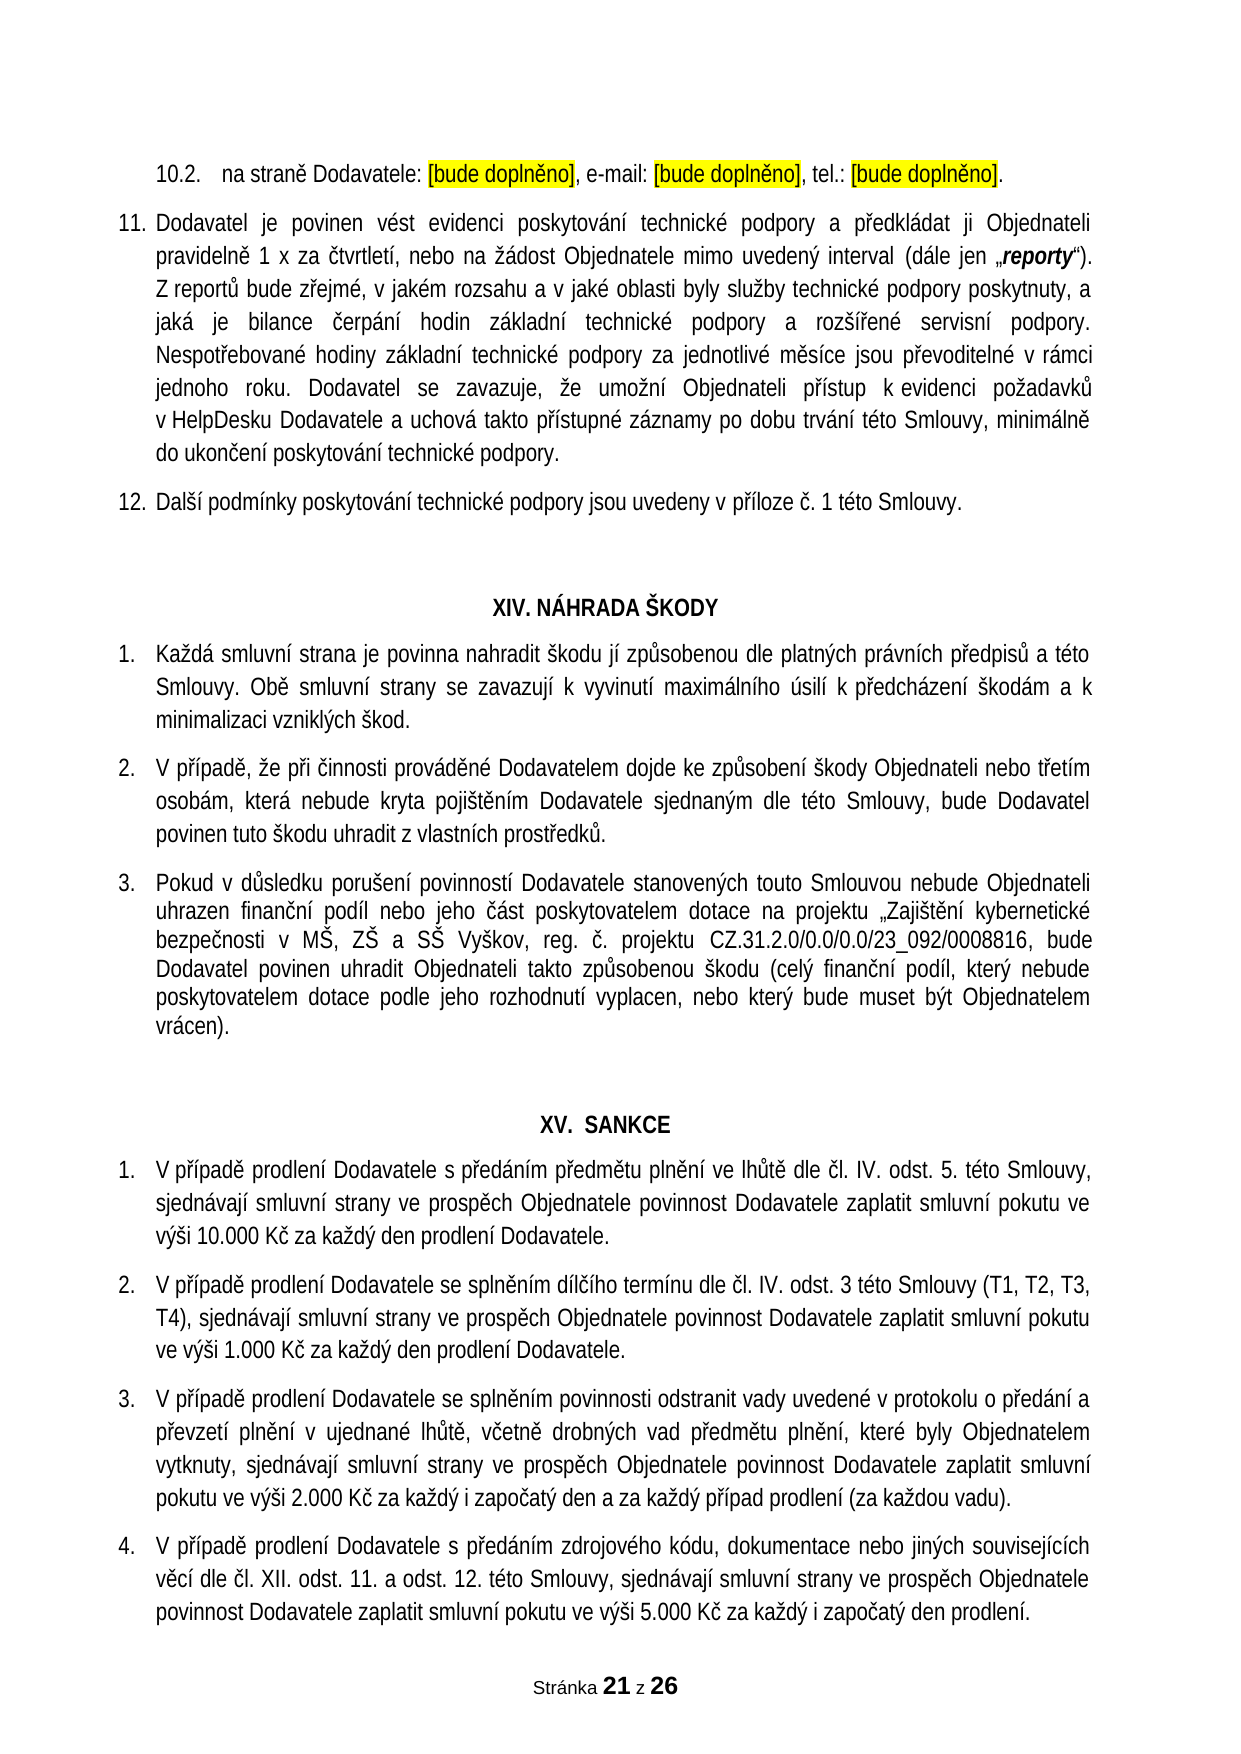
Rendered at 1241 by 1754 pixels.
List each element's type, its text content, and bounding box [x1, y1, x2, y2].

list Další podmínky poskytování technické podpory jsou uvedeny v příloze č. 1 této Smlouvy. [118, 487, 1092, 516]
list V případě prodlení Dodavatele s předáním zdrojového kódu, dokumentace nebo jiných souvisejících věcí dle čl. XII. odst. 11. a odst. 12. této Smlouvy, sjednávají smluvní strany ve prospěch Objednatele povinnost Dodavatele zaplatit smluvní pokutu ve výši 5.000 Kč za každý i započatý den prodlení. [118, 1531, 1092, 1626]
list V případě prodlení Dodavatele s předáním předmětu plnění ve lhůtě dle čl. IV. odst. 5. této Smlouvy, sjednávají smluvní strany ve prospěch Objednatele povinnost Dodavatele zaplatit smluvní pokutu ve výši 10.000 Kč za každý den prodlení Dodavatele. [118, 1155, 1092, 1250]
list Každá smluvní strana je povinna nahradit škodu jí způsobenou dle platných právních předpisů a této Smlouvy. Obě smluvní strany se zavazují k vyvinutí maximálního úsilí k předcházení škodám a k minimalizaci vzniklých škod. [118, 639, 1092, 733]
list na straně Dodavatele: [bude doplněno], e-mail: [bude doplněno], tel.: [bude doplněno]. [156, 159, 1092, 188]
list V případě, že při činnosti prováděné Dodavatelem dojde ke způsobení škody Objednateli nebo třetím osobám, která nebude kryta pojištěním Dodavatele sjednaným dle této Smlouvy, bude Dodavatel povinen tuto škodu uhradit z vlastních prostředků. [118, 753, 1092, 848]
list Dodavatel je povinen vést evidenci poskytování technické podpory a předkládat ji Objednateli pravidelně 1 x za čtvrtletí, nebo na žádost Objednatele mimo uvedený interval (dále jen „reporty“). Z reportů bude zřejmé, v jakém rozsahu a v jaké oblasti byly služby technické podpory poskytnuty, a jaká je bilance čerpání hodin základní technické podpory a rozšířené servisní podpory. Nespotřebované hodiny základní technické podpory za jednotlivé měsíce jsou převoditelné v rámci jednoho roku. Dodavatel se zavazuje, že umožní Objednateli přístup k evidenci požadavků v HelpDesku Dodavatele a uchová takto přístupné záznamy po dobu trvání této Smlouvy, minimálně do ukončení poskytování technické podpory. [118, 208, 1092, 467]
subtitle SANKCE [118, 1110, 1092, 1138]
list V případě prodlení Dodavatele se splněním dílčího termínu dle čl. IV. odst. 3 této Smlouvy (T1, T2, T3, T4), sjednávají smluvní strany ve prospěch Objednatele povinnost Dodavatele zaplatit smluvní pokutu ve výši 1.000 Kč za každý den prodlení Dodavatele. [118, 1270, 1092, 1364]
list Pokud v důsledku porušení povinností Dodavatele stanovených touto Smlouvou nebude Objednateli uhrazen finanční podíl nebo jeho část poskytovatelem dotace na projektu „Zajištění kybernetické bezpečnosti v MŠ, ZŠ a SŠ Vyškov, reg. č. projektu CZ.31.2.0/0.0/0.0/23_092/0008816, bude Dodavatel povinen uhradit Objednateli takto způsobenou škodu (celý finanční podíl, který nebude poskytovatelem dotace podle jeho rozhodnutí vyplacen, nebo který bude muset být Objednatelem vrácen). [118, 868, 1092, 1039]
list V případě prodlení Dodavatele se splněním povinnosti odstranit vady uvedené v protokolu o předání a převzetí plnění v ujednané lhůtě, včetně drobných vad předmětu plnění, které byly Objednatelem vytknuty, sjednávají smluvní strany ve prospěch Objednatele povinnost Dodavatele zaplatit smluvní pokutu ve výši 2.000 Kč za každý i započatý den a za každý případ prodlení (za každou vadu). [118, 1384, 1092, 1511]
subtitle NÁHRADA ŠKODY [118, 593, 1092, 622]
